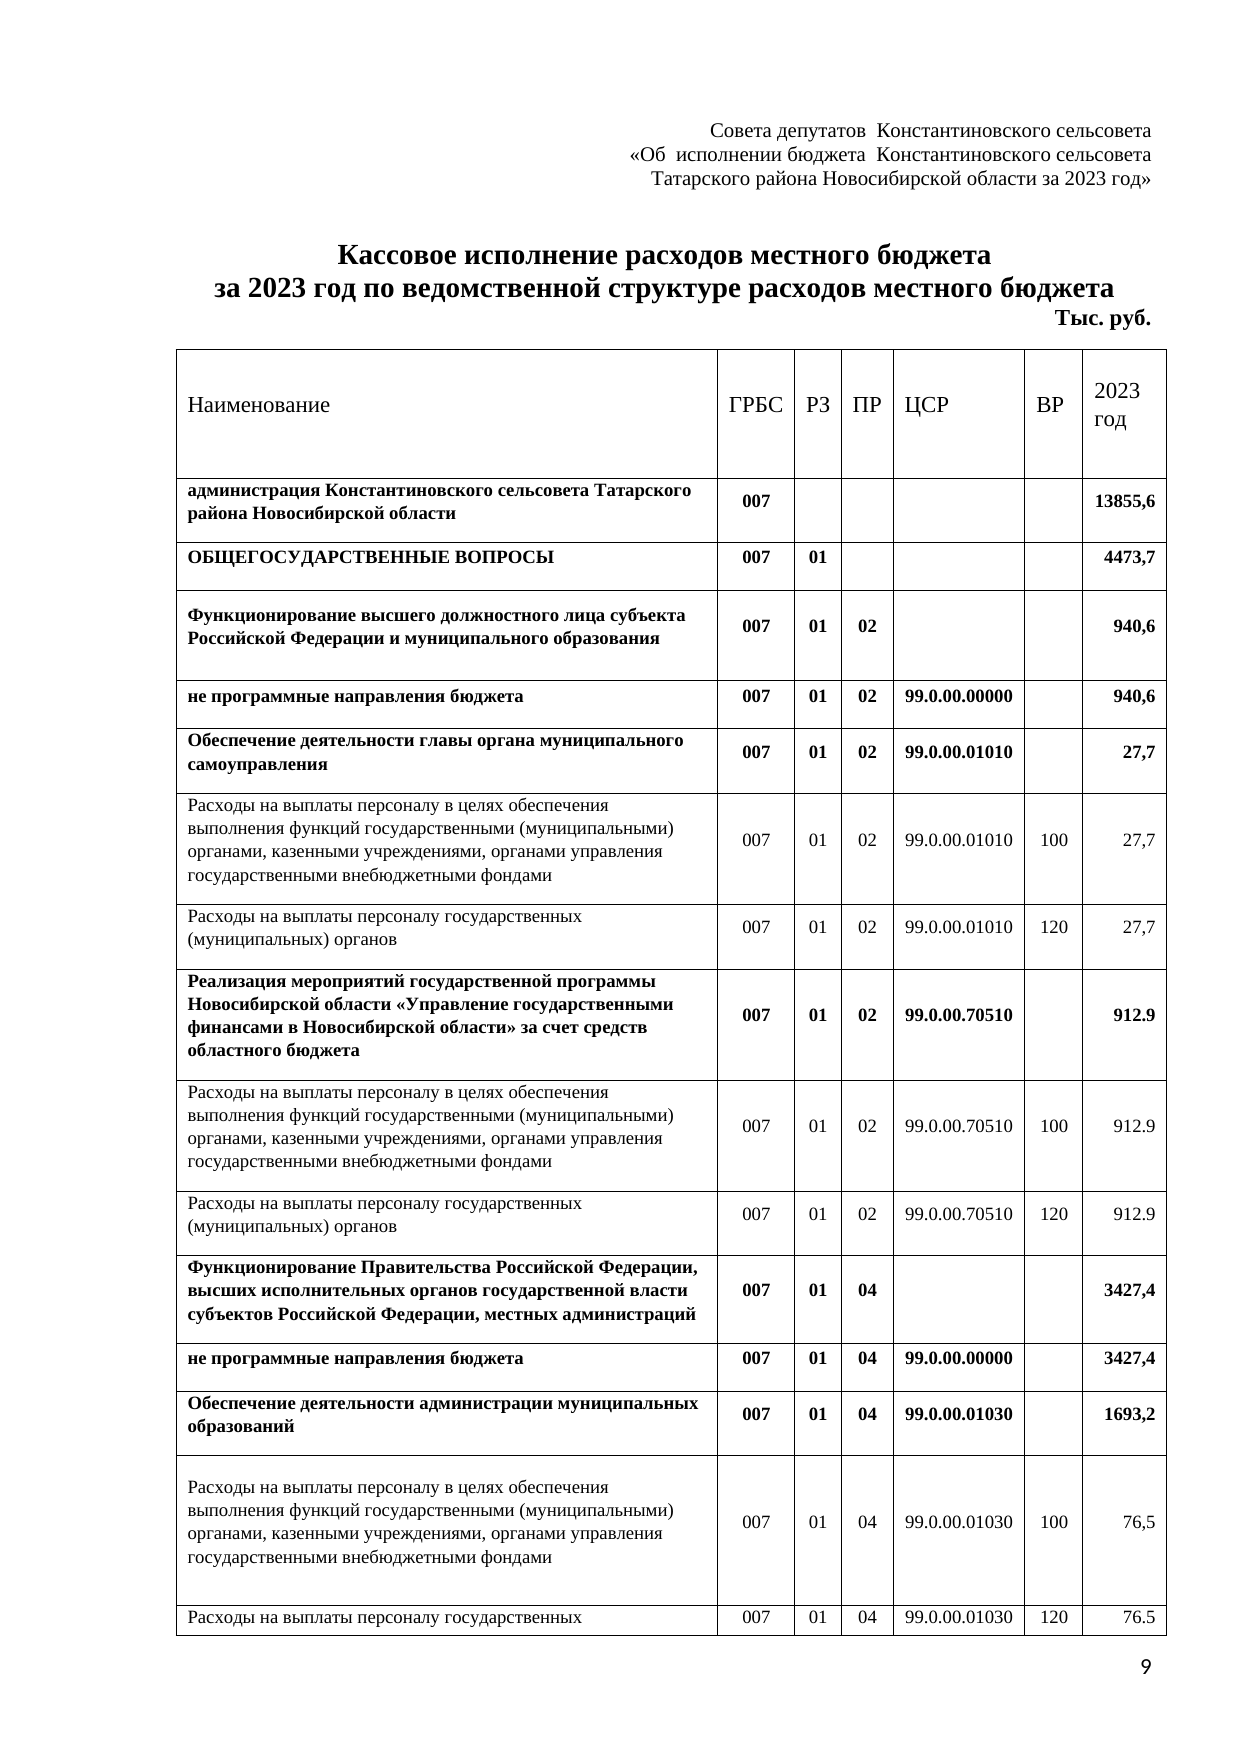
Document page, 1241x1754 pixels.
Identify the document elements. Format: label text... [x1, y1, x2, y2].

table_cell 912.9 [1083, 970, 1166, 1079]
table_cell 99.0.00.70510 [894, 970, 1024, 1079]
table_header ГРБС [718, 350, 794, 477]
table_cell 04 [842, 1456, 893, 1605]
table_cell [1025, 1256, 1082, 1343]
table_cell 3427,4 [1083, 1344, 1166, 1391]
table_cell [1025, 681, 1082, 728]
table_cell Расходы на выплаты персоналу в целях обеспечения выполнения функций государственными (муниципальными) органами, казенными учреждениями, органами управления государственными внебюджетными фондами [177, 1081, 717, 1191]
table_cell 99.0.00.01010 [894, 794, 1024, 904]
table_cell [1025, 970, 1082, 1079]
table_cell 007 [718, 729, 794, 793]
table_cell [894, 479, 1024, 542]
table_cell 912.9 [1083, 1081, 1166, 1191]
table_cell 99.0.00.01010 [894, 905, 1024, 968]
table_header 2023 год [1083, 350, 1166, 477]
table_cell 99.0.00.70510 [894, 1081, 1024, 1191]
table_cell 940,6 [1083, 591, 1166, 680]
table_header ЦСР [894, 350, 1024, 477]
table_cell 100 [1025, 794, 1082, 904]
table_cell 01 [795, 729, 841, 793]
table_cell 99.0.00.01010 [894, 729, 1024, 793]
table_cell [894, 1256, 1024, 1343]
table_cell 01 [795, 543, 841, 590]
table_cell [842, 479, 893, 542]
table_cell 01 [795, 970, 841, 1079]
table_cell Функционирование высшего должностного лица субъекта Российской Федерации и муниципального образования [177, 591, 717, 680]
table_cell 02 [842, 1081, 893, 1191]
table_cell 100 [1025, 1456, 1082, 1605]
table_cell 007 [718, 1081, 794, 1191]
table_cell 01 [795, 1344, 841, 1391]
table_cell 007 [718, 681, 794, 728]
table_cell 01 [795, 1456, 841, 1605]
table_cell 007 [718, 1456, 794, 1605]
text Татарского района Новосибирской области за 2023 год» [177, 166, 1152, 190]
table_cell 01 [795, 1392, 841, 1455]
table_cell 99.0.00.00000 [894, 1344, 1024, 1391]
table_cell 100 [1025, 1081, 1082, 1191]
table_cell 940,6 [1083, 681, 1166, 728]
table_cell [1025, 1392, 1082, 1455]
table_cell 007 [718, 479, 794, 542]
table_cell 27,7 [1083, 729, 1166, 793]
table_cell 99.0.00.00000 [894, 681, 1024, 728]
table_cell 02 [842, 591, 893, 680]
table_cell 02 [842, 794, 893, 904]
table_cell Обеспечение деятельности главы органа муниципального самоуправления [177, 729, 717, 793]
table_cell 99.0.00.01030 [894, 1392, 1024, 1455]
table_cell ОБЩЕГОСУДАРСТВЕННЫЕ ВОПРОСЫ [177, 543, 717, 590]
table_cell 01 [795, 1192, 841, 1255]
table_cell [177, 1606, 717, 1635]
table_cell 27,7 [1083, 794, 1166, 904]
table_cell 007 [718, 794, 794, 904]
table_cell Расходы на выплаты персоналу государственных (муниципальных) органов [177, 905, 717, 968]
table_cell [894, 543, 1024, 590]
table_cell 120 [1025, 1606, 1082, 1635]
table_cell администрация Константиновского сельсовета Татарского района Новосибирской области [177, 479, 717, 542]
table_cell 01 [795, 1256, 841, 1343]
table_cell 01 [795, 591, 841, 680]
table_cell 04 [842, 1606, 893, 1635]
table_cell 007 [718, 1256, 794, 1343]
table_cell 120 [1025, 905, 1082, 968]
table_cell 007 [718, 591, 794, 680]
text за 2023 год по ведомственной структуре расходов местного бюджета [177, 271, 1152, 304]
table_cell 007 [718, 543, 794, 590]
table_cell 912.9 [1083, 1192, 1166, 1255]
table_cell [1025, 591, 1082, 680]
table_header ВР [1025, 350, 1082, 477]
table_cell Функционирование Правительства Российской Федерации, высших исполнительных органов государственной власти субъектов Российской Федерации, местных администраций [177, 1256, 717, 1343]
table_cell [1025, 1344, 1082, 1391]
table_cell Расходы на выплаты персоналу государственных (муниципальных) органов [177, 1192, 717, 1255]
table_cell 76.5 [1083, 1606, 1166, 1635]
text Кассовое исполнение расходов местного бюджета [177, 237, 1152, 271]
table_cell [1025, 479, 1082, 542]
table_cell 1693,2 [1083, 1392, 1166, 1455]
table_cell 02 [842, 1192, 893, 1255]
table_cell 01 [795, 794, 841, 904]
text Совета депутатов Константиновского сельсовета [177, 118, 1152, 142]
table_cell не программные направления бюджета [177, 681, 717, 728]
table_cell 007 [718, 1192, 794, 1255]
table_header ПР [842, 350, 893, 477]
table_cell [894, 591, 1024, 680]
table_cell 120 [1025, 1192, 1082, 1255]
table_header РЗ [795, 350, 841, 477]
table_cell 3427,4 [1083, 1256, 1166, 1343]
table_cell не программные направления бюджета [177, 1344, 717, 1391]
text Тыс. руб. [177, 304, 1152, 331]
table_cell 27,7 [1083, 905, 1166, 968]
table_cell 01 [795, 1606, 841, 1635]
table_cell [1025, 729, 1082, 793]
table_cell Обеспечение деятельности администрации муниципальных образований [177, 1392, 717, 1455]
table_cell 02 [842, 681, 893, 728]
table_cell 02 [842, 729, 893, 793]
table_cell 99.0.00.01030 [894, 1606, 1024, 1635]
table_cell [1025, 543, 1082, 590]
table_cell [842, 543, 893, 590]
table_cell 04 [842, 1344, 893, 1391]
table_cell 007 [718, 970, 794, 1079]
table_cell 13855,6 [1083, 479, 1166, 542]
table_cell 04 [842, 1256, 893, 1343]
table_header Наименование [177, 350, 717, 477]
table_cell Реализация мероприятий государственной программы Новосибирской области «Управление государственными финансами в Новосибирской области» за счет средств областного бюджета [177, 970, 717, 1079]
table_cell 01 [795, 681, 841, 728]
table_cell 4473,7 [1083, 543, 1166, 590]
table_cell Расходы на выплаты персоналу в целях обеспечения выполнения функций государственными (муниципальными) органами, казенными учреждениями, органами управления государственными внебюджетными фондами [177, 1456, 717, 1605]
table_cell [795, 479, 841, 542]
table_cell 76,5 [1083, 1456, 1166, 1605]
table_cell 99.0.00.70510 [894, 1192, 1024, 1255]
table_cell 02 [842, 970, 893, 1079]
text «Об исполнении бюджета Константиновского сельсовета [177, 142, 1152, 166]
table_cell 02 [842, 905, 893, 968]
table_cell 04 [842, 1392, 893, 1455]
table_cell 007 [718, 1392, 794, 1455]
table_cell 007 [718, 1606, 794, 1635]
table_cell Расходы на выплаты персоналу в целях обеспечения выполнения функций государственными (муниципальными) органами, казенными учреждениями, органами управления государственными внебюджетными фондами [177, 794, 717, 904]
table_cell 007 [718, 905, 794, 968]
table_cell 01 [795, 905, 841, 968]
table_cell 007 [718, 1344, 794, 1391]
table_cell 99.0.00.01030 [894, 1456, 1024, 1605]
table_cell 01 [795, 1081, 841, 1191]
